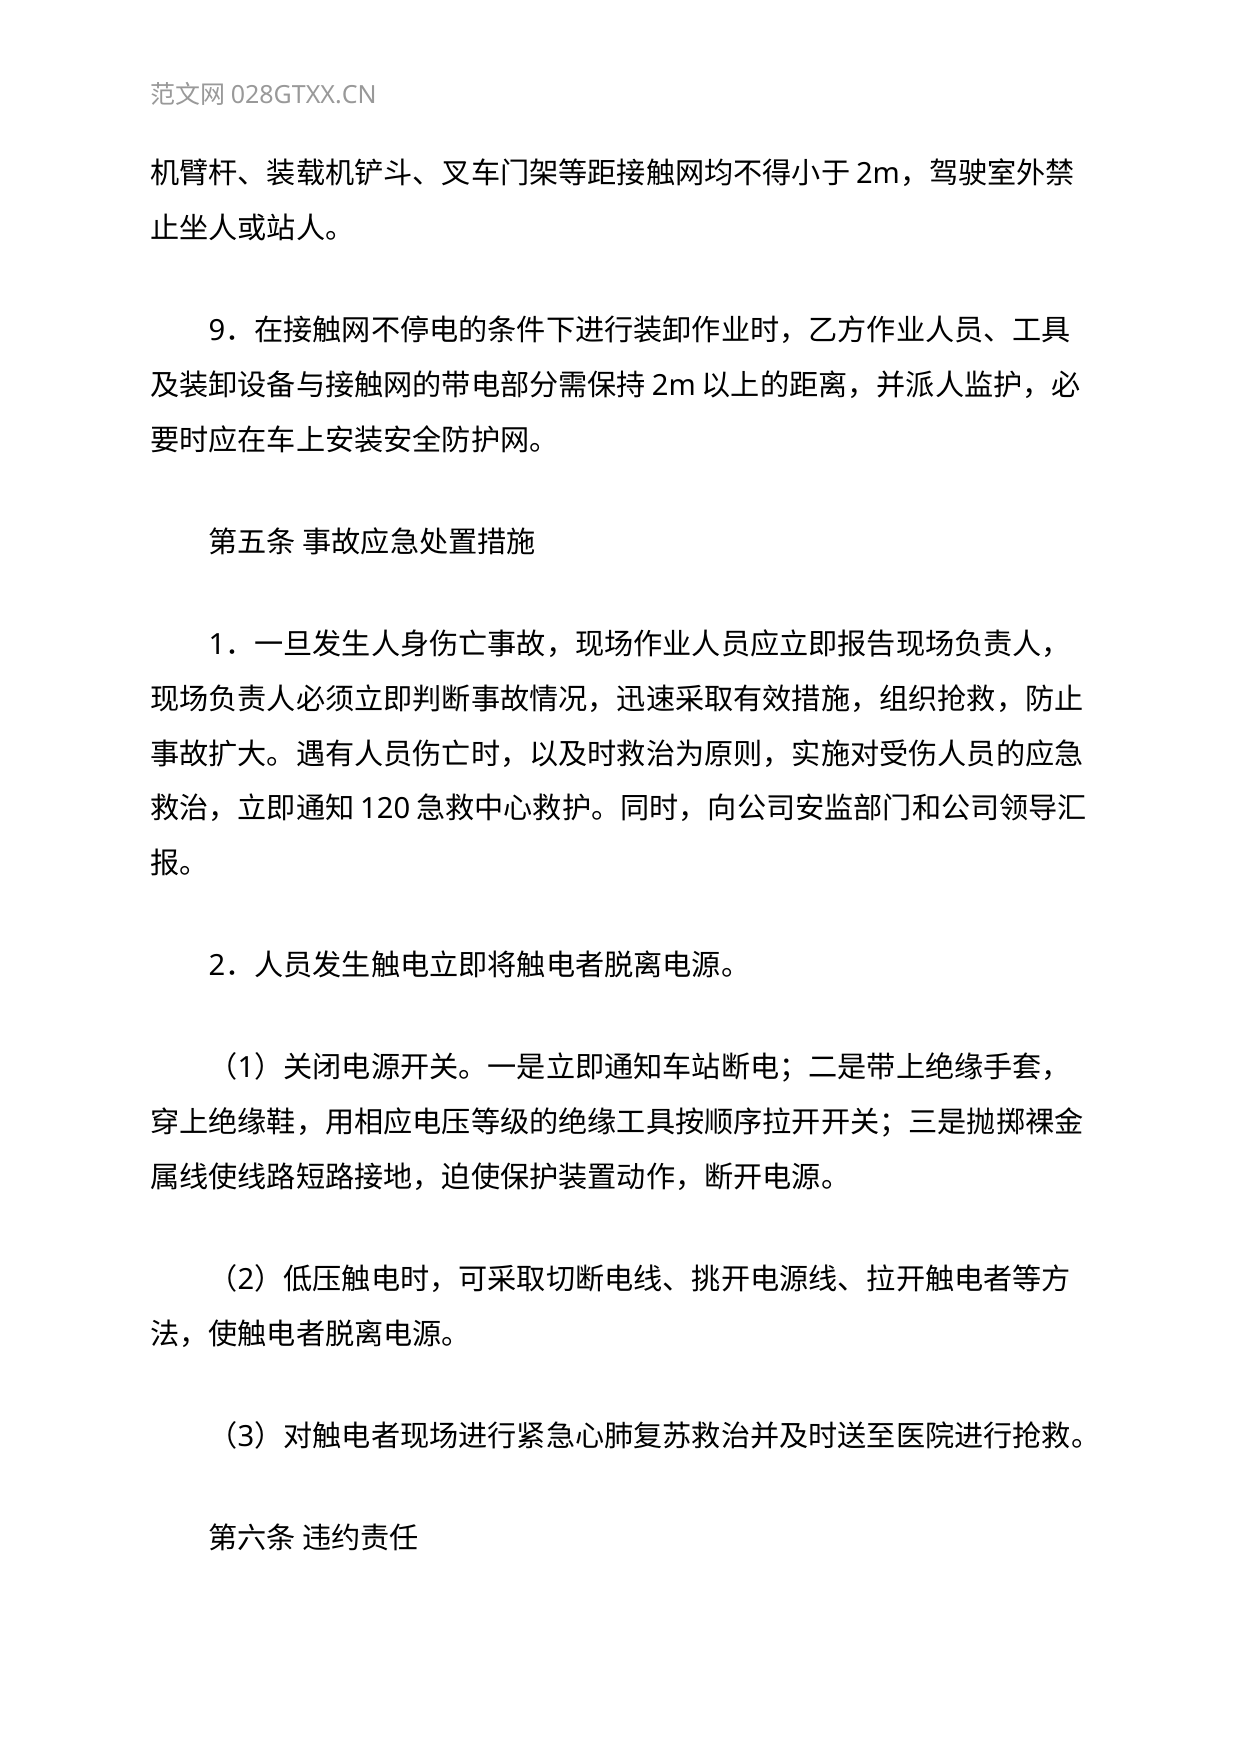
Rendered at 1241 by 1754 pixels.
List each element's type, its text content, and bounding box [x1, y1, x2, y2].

text （2）低压触电时，可采取切断电线、挑开电源线、拉开触电者等方法，使触电者脱离电源。 [150, 1256, 1090, 1353]
text 9．在接触网不停电的条件下进行装卸作业时，乙方作业人员、工具及装卸设备与接触网的带电部分需保持2m以上的距离，并派人监护，必要时应在车上安装安全防护网。 [150, 307, 1090, 459]
text 2．人员发生触电立即将触电者脱离电源。 [150, 942, 1090, 984]
text （3）对触电者现场进行紧急心肺复苏救治并及时送至医院进行抢救。 [150, 1412, 1090, 1455]
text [150, 150, 1090, 247]
text 第六条 违约责任 [150, 1514, 1090, 1557]
text 第五条 事故应急处置措施 [150, 518, 1090, 561]
text 1．一旦发生人身伤亡事故，现场作业人员应立即报告现场负责人，现场负责人必须立即判断事故情况，迅速采取有效措施，组织抢救，防止事故扩大。遇有人员伤亡时，以及时救治为原则，实施对受伤人员的应急救治，立即通知120急救中心救护。同时，向公司安监部门和公司领导汇报。 [150, 620, 1090, 882]
text （1）关闭电源开关。一是立即通知车站断电；二是带上绝缘手套，穿上绝缘鞋，用相应电压等级的绝缘工具按顺序拉开开关；三是抛掷裸金属线使线路短路接地，迫使保护装置动作，断开电源。 [150, 1044, 1090, 1196]
